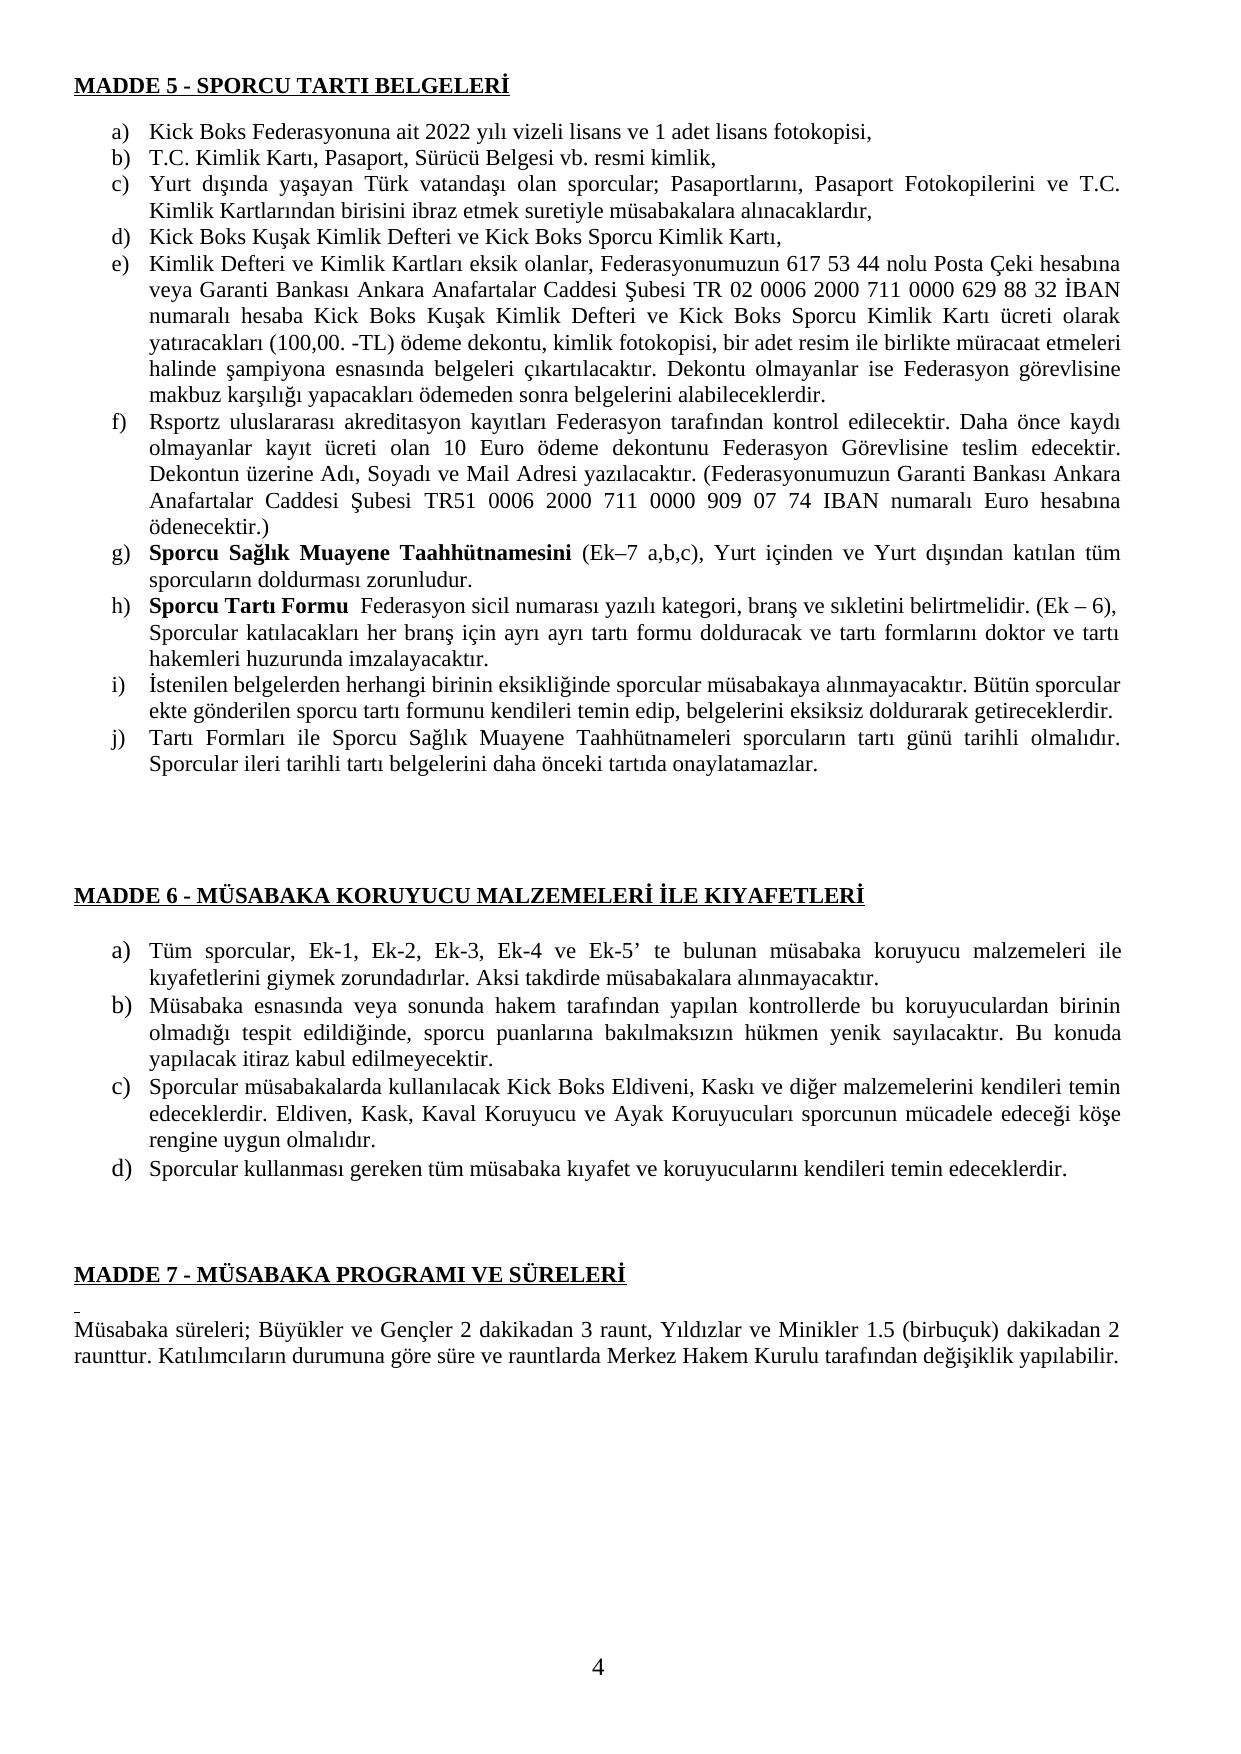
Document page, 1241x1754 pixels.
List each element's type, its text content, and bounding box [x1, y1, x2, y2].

list Sporcular müsabakalarda kullanılacak Kick Boks Eldiveni, Kaskı ve diğer malzemelerini kendileri temin edeceklerdir. Eldiven, Kask, Kaval Koruyucu ve Ayak Koruyucuları sporcunun mücadele edeceği köşe rengine uygun olmalıdır. [111, 1071, 1122, 1153]
list Yurt dışında yaşayan Türk vatandaşı olan sporcular; Pasaportlarını, Pasaport Fotokopilerini ve T.C. Kimlik Kartlarından birisini ibraz etmek suretiyle müsabakalara alınacaklardır, [111, 171, 1122, 223]
text MADDE 7 - MÜSABAKA PROGRAMI VE SÜRELERİ [74, 1261, 1122, 1287]
list Rsportz uluslararası akreditasyon kayıtları Federasyon tarafından kontrol edilecektir. Daha önce kaydı olmayanlar kayıt ücreti olan 10 Euro ödeme dekontunu Federasyon Görevlisine teslim edecektir. Dekontun üzerine Adı, Soyadı ve Mail Adresi yazılacaktır. (Federasyonumuzun Garanti Bankası Ankara Anafartalar Caddesi Şubesi TR51 0006 2000 711 0000 909 07 74 IBAN numaralı Euro hesabına ödenecektir.) [111, 408, 1122, 539]
list Müsabaka esnasında veya sonunda hakem tarafından yapılan kontrollerde bu koruyuculardan birinin olmadığı tespit edildiğinde, sporcu puanlarına bakılmaksızın hükmen yenik sayılacaktır. Bu konuda yapılacak itiraz kabul edilmeyecektir. [111, 990, 1122, 1071]
list Sporcular kullanması gereken tüm müsabaka kıyafet ve koruyucularını kendileri temin edeceklerdir. [111, 1153, 1122, 1182]
list Tartı Formları ile Sporcu Sağlık Muayene Taahhütnameleri sporcuların tartı günü tarihli olmalıdır. Sporcular ileri tarihli tartı belgelerini daha önceki tartıda onaylatamazlar. [111, 724, 1122, 777]
list Kick Boks Federasyonuna ait 2022 yılı vizeli lisans ve 1 adet lisans fotokopisi, [111, 118, 1122, 144]
list İstenilen belgelerden herhangi birinin eksikliğinde sporcular müsabakaya alınmayacaktır. Bütün sporcular ekte gönderilen sporcu tartı formunu kendileri temin edip, belgelerini eksiksiz doldurarak getireceklerdir. [111, 671, 1122, 724]
list Sporcular katılacakları her branş için ayrı ayrı tartı formu dolduracak ve tartı formlarını doktor ve tartı hakemleri huzurunda imzalayacaktır. [149, 618, 1122, 671]
list T.C. Kimlik Kartı, Pasaport, Sürücü Belgesi vb. resmi kimlik, [111, 144, 1122, 171]
list Kimlik Defteri ve Kimlik Kartları eksik olanlar, Federasyonumuzun 617 53 44 nolu Posta Çeki hesabına veya Garanti Bankası Ankara Anafartalar Caddesi Şubesi TR 02 0006 2000 711 0000 629 88 32 İBAN numaralı hesaba Kick Boks Kuşak Kimlik Defteri ve Kick Boks Sporcu Kimlik Kartı ücreti olarak yatıracakları (100,00. -TL) ödeme dekontu, kimlik fotokopisi, bir adet resim ile birlikte müracaat etmeleri halinde şampiyona esnasında belgeleri çıkartılacaktır. Dekontu olmayanlar ise Federasyon görevlisine makbuz karşılığı yapacakları ödemeden sonra belgelerini alabileceklerdir. [111, 249, 1122, 408]
text MADDE 6 - MÜSABAKA KORUYUCU MALZEMELERİ İLE KIYAFETLERİ [74, 882, 1122, 908]
list Sporcu Tartı Formu Federasyon sicil numarası yazılı kategori, branş ve sıkletini belirtmelidir. (Ek – 6), [111, 592, 1122, 618]
list Tüm sporcular, Ek-1, Ek-2, Ek-3, Ek-4 ve Ek-5’ te bulunan müsabaka koruyucu malzemeleri ile kıyafetlerini giymek zorundadırlar. Aksi takdirde müsabakalara alınmayacaktır. [111, 935, 1122, 990]
text MADDE 5 - SPORCU TARTI BELGELERİ [74, 72, 1122, 99]
text Müsabaka süreleri; Büyükler ve Gençler 2 dakikadan 3 raunt, Yıldızlar ve Minikler 1.5 (birbuçuk) dakikadan 2 raunttur. Katılımcıların durumuna göre süre ve rauntlarda Merkez Hakem Kurulu tarafından değişiklik yapılabilir. [74, 1316, 1122, 1368]
list Sporcu Sağlık Muayene Taahhütnamesini (Ek–7 a,b,c), Yurt içinden ve Yurt dışından katılan tüm sporcuların doldurması zorunludur. [111, 539, 1122, 592]
list Kick Boks Kuşak Kimlik Defteri ve Kick Boks Sporcu Kimlik Kartı, [111, 223, 1122, 249]
